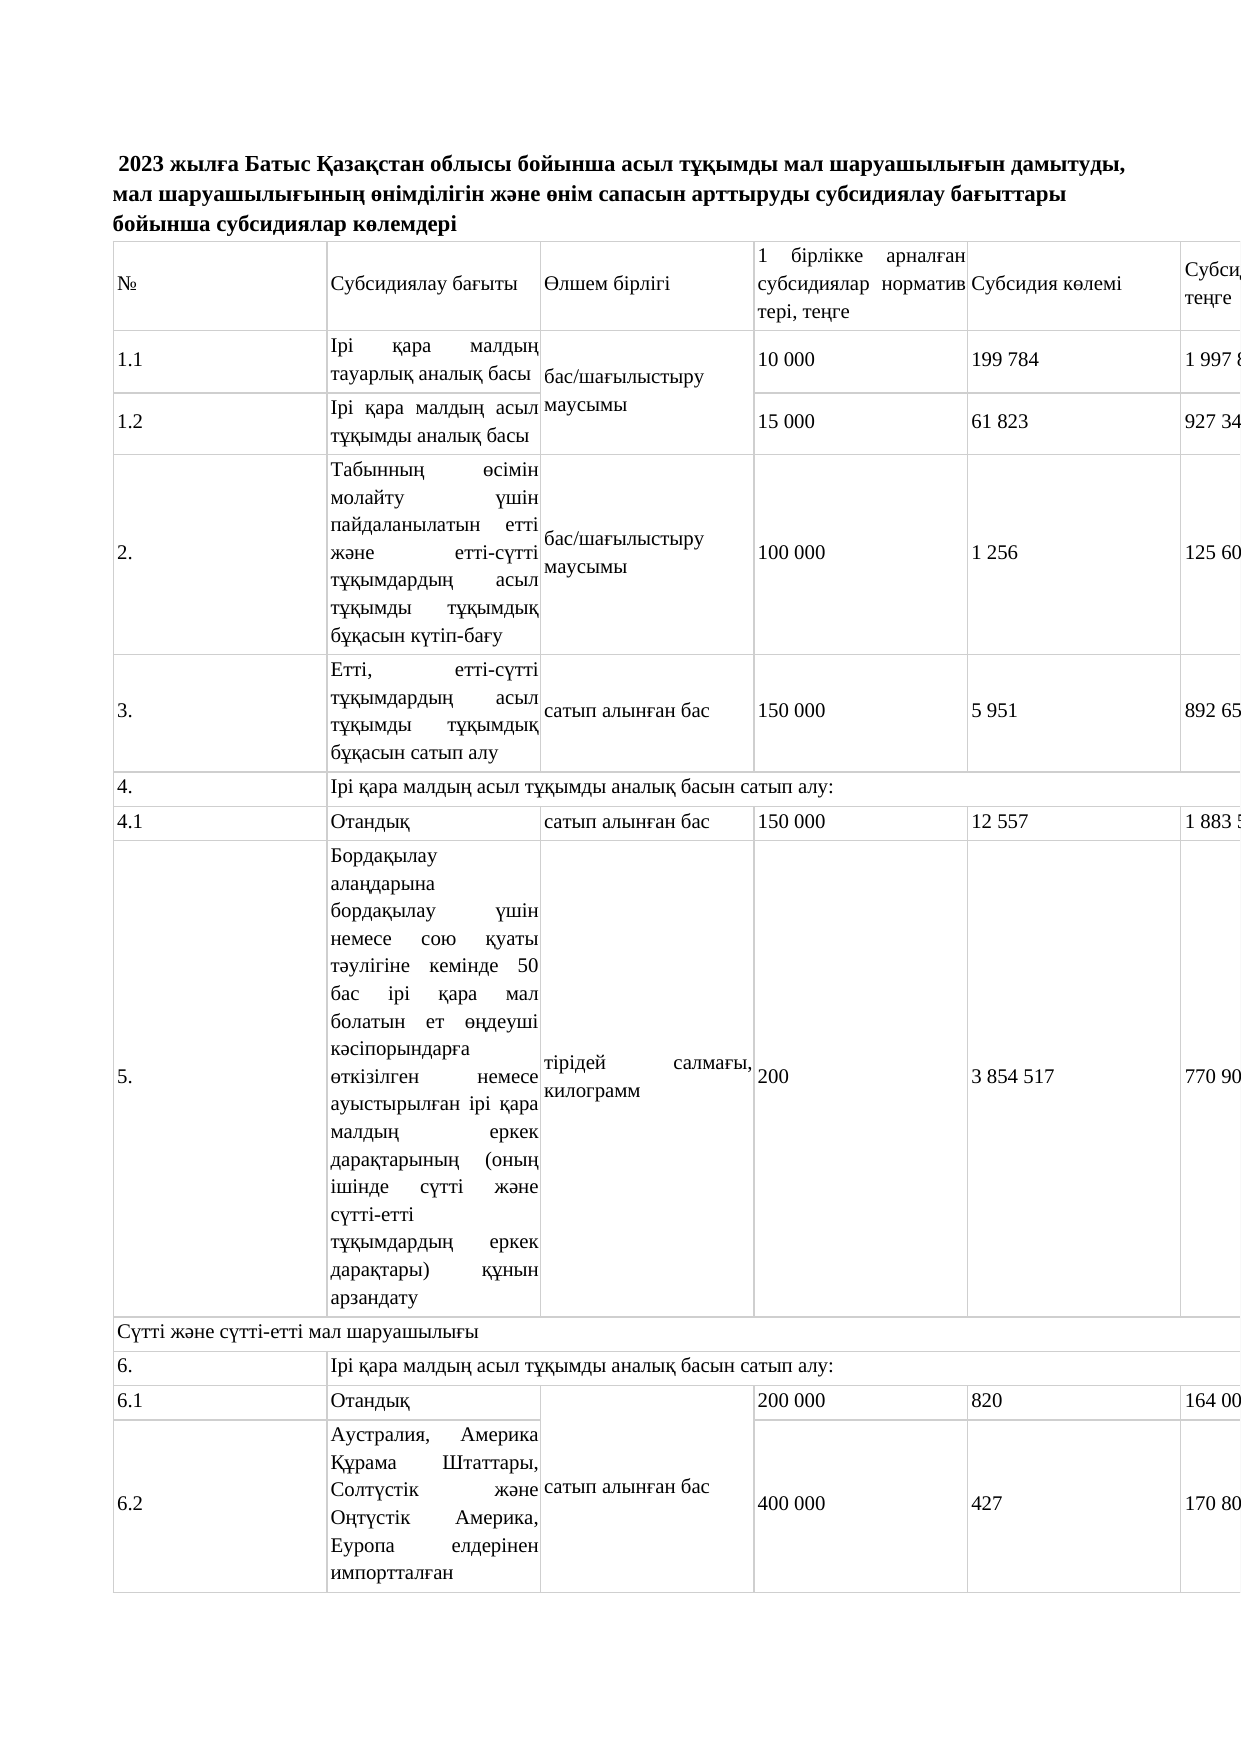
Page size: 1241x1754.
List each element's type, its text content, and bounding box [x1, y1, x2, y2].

table_header Субсидиялау бағыты [328, 242, 540, 330]
table_cell 427 [968, 1421, 1180, 1592]
table_cell 1 883 550 [1181, 807, 1240, 840]
table_cell 164 000 [1181, 1386, 1240, 1419]
table_cell 5 951 [968, 655, 1180, 771]
table_cell 10 000 [755, 331, 967, 392]
table_cell Ірі қара малдың асыл тұқымды аналық басы [328, 394, 540, 454]
table_cell 820 [968, 1386, 1180, 1419]
table_header Субсидия көлемі [968, 242, 1180, 330]
table_cell Ірі қара малдың асыл тұқымды аналық басын сатып алу: [328, 1352, 1240, 1385]
table_cell Бордақылау алаңдарына бордақылау үшін немесе сою қуаты тәулігіне кемінде 50 бас ірі қара мал болатын ет өңдеуші кәсіпорындарға өткізілген немесе ауыстырылған ірі қара малдың еркек дарақтарының (оның ішінде сүтті және сүтті-етті тұқымдардың еркек дарақтары) құнын арзандату [328, 841, 540, 1316]
table_cell 150 000 [755, 655, 967, 771]
table_cell Отандық [328, 1386, 540, 1419]
table_cell бас/шағылыстыру маусымы [541, 455, 753, 654]
table_cell 3 854 517 [968, 841, 1180, 1316]
table_cell 400 000 [755, 1421, 967, 1592]
table_cell 1.2 [114, 394, 326, 454]
table_cell 4. [114, 773, 326, 806]
table_cell сатып алынған бас [541, 655, 753, 771]
table_cell Ірі қара малдың тауарлық аналық басы [328, 331, 540, 392]
table_cell 100 000 [755, 455, 967, 654]
table_cell Аустралия, Америка Құрама Штаттары, Солтүстік және Оңтүстік Америка, Еуропа елдерінен импортталған [328, 1421, 540, 1592]
table_cell 6. [114, 1352, 326, 1385]
table_cell Отандық [328, 807, 540, 840]
table_cell 927 345 [1181, 394, 1240, 454]
table_cell 1.1 [114, 331, 326, 392]
table_cell 12 557 [968, 807, 1180, 840]
table_cell 1 997 840 [1181, 331, 1240, 392]
table_cell 125 600 [1181, 455, 1240, 654]
table_cell 3. [114, 655, 326, 771]
table_cell 61 823 [968, 394, 1180, 454]
table_cell Сүтті және сүтті-етті мал шаруашылығы [114, 1318, 1240, 1351]
table_cell Табынның өсімін молайту үшін пайдаланылатын етті және етті-сүтті тұқымдардың асыл тұқымды тұқымдық бұқасын күтіп-бағу [328, 455, 540, 654]
table_cell Ірі қара малдың асыл тұқымды аналық басын сатып алу: [328, 773, 1240, 806]
table_cell 200 [755, 841, 967, 1316]
table_header Өлшем бірлігі [541, 242, 753, 330]
table_cell 170 800 [1181, 1421, 1240, 1592]
table_cell 892 650 [1181, 655, 1240, 771]
table_cell 5. [114, 841, 326, 1316]
table_cell 2. [114, 455, 326, 654]
text 2023 жылға Батыс Қазақстан облысы бойынша асыл тұқымды мал шаруашылығын дамытуды, мал шаруашылығының өнiмдiлiгiн және өнім сапасын арттыруды субсидиялау бағыттары бойынша субсидиялар көлемдері [112, 150, 1128, 237]
table_cell бас/шағылыстыру маусымы [541, 331, 753, 454]
table_cell 770 903,4 [1181, 841, 1240, 1316]
table_cell 1 256 [968, 455, 1180, 654]
table_cell 4.1 [114, 807, 326, 840]
table_cell сатып алынған бас [541, 807, 753, 840]
table_cell 6.2 [114, 1421, 326, 1592]
table_header № [114, 242, 326, 330]
table_cell 150 000 [755, 807, 967, 840]
table_cell 15 000 [755, 394, 967, 454]
table_cell Етті, етті-сүтті тұқымдардың асыл тұқымды тұқымдық бұқасын сатып алу [328, 655, 540, 771]
table_cell тiрiдей салмағы, килограмм [541, 841, 753, 1316]
table_cell 200 000 [755, 1386, 967, 1419]
table_cell 6.1 [114, 1386, 326, 1419]
table_header Субсидия сомасы, мың теңге [1181, 242, 1240, 330]
table_cell 199 784 [968, 331, 1180, 392]
table_cell сатып алынған бас [541, 1386, 753, 1592]
table_header 1 бірлікке арналған субсидиялар норматив тері, теңге [755, 242, 967, 330]
